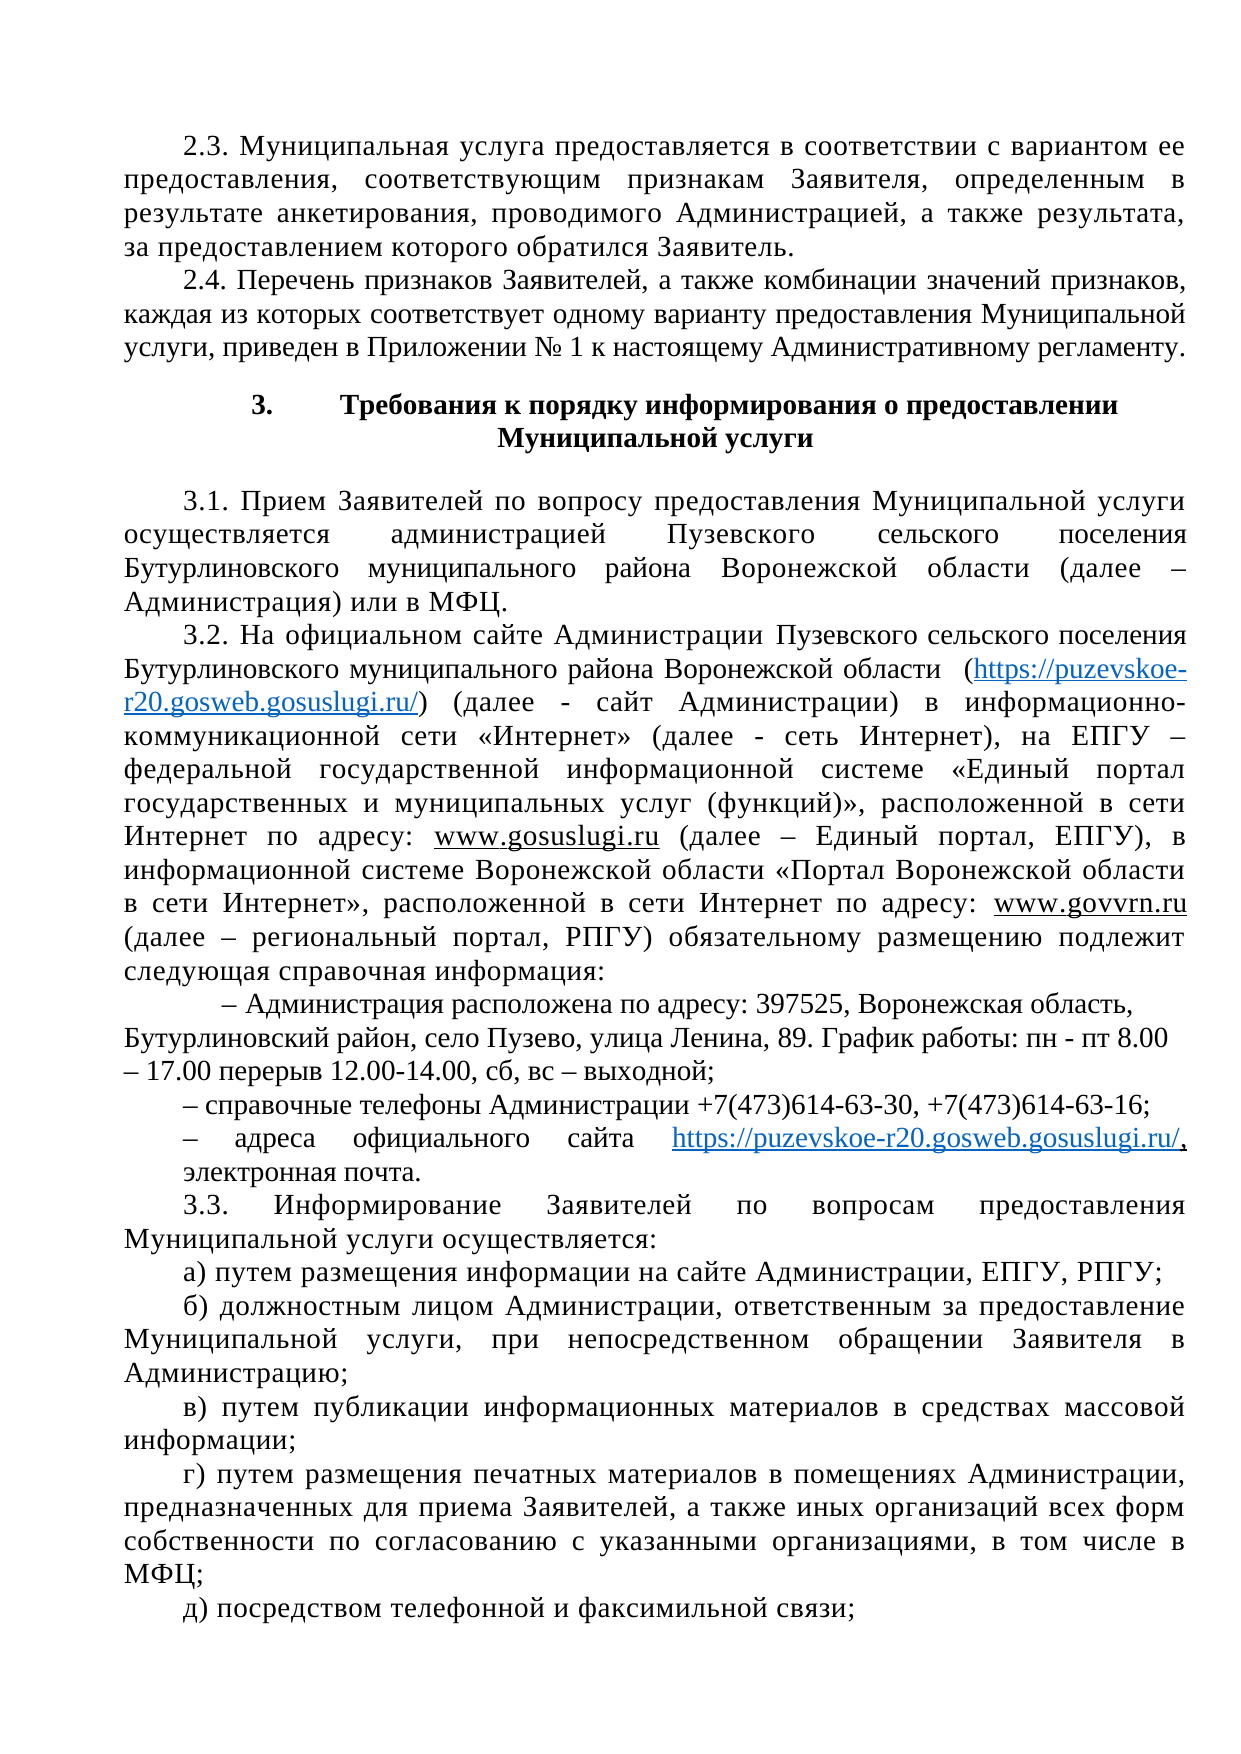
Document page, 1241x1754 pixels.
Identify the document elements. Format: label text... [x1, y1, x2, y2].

text 2.3. Муниципальная услуга предоставляется в соответствии с вариантом ее предоставления, соответствующим признакам Заявителя, определенным в результате анкетирования, проводимого Администрацией, а также результата, за предоставлением которого обратился Заявитель. [124, 128, 1187, 262]
text – Администрация расположена по адресу: 397525, Воронежская область, Бутурлиновский район, село Пузево, улица Ленина, 89. График работы: пн - пт 8.00 – 17.00 перерыв 12.00-14.00, сб, вс – выходной; [124, 986, 1187, 1087]
text 3.2. На официальном сайте Администрации Пузевского сельского поселения Бутурлиновского муниципального района Воронежской области (https://puzevskoe-r20.gosweb.gosuslugi.ru/) (далее - сайт Администрации) в информационно-коммуникационной сети «Интернет» (далее - сеть Интернет), на ЕПГУ – федеральной государственной информационной системе «Единый портал государственных и муниципальных услуг (функций)», расположенной в сети Интернет по адресу: www.gosuslugi.ru (далее – Единый портал, ЕПГУ), в информационной системе Воронежской области «Портал Воронежской области в сети Интернет», расположенной в сети Интернет по адресу: www.govvrn.ru (далее – региональный портал, РПГУ) обязательному размещению подлежит следующая справочная информация: [124, 617, 1187, 986]
text а) путем размещения информации на сайте Администрации, ЕПГУ, РПГУ; [124, 1254, 1187, 1288]
text г) путем размещения печатных материалов в помещениях Администрации, предназначенных для приема Заявителей, а также иных организаций всех форм собственности по согласованию с указанными организациями, в том числе в МФЦ; [124, 1456, 1187, 1590]
text 2.4. Перечень признаков Заявителей, а также комбинации значений признаков, каждая из которых соответствует одному варианту предоставления Муниципальной услуги, приведен в Приложении № 1 к настоящему Административному регламенту. [124, 262, 1187, 363]
text б) должностным лицом Администрации, ответственным за предоставление Муниципальной услуги, при непосредственном обращении Заявителя в Администрацию; [124, 1288, 1187, 1389]
text в) путем публикации информационных материалов в средствах массовой информации; [124, 1389, 1187, 1456]
text – адреса официального сайта https://puzevskoe-r20.gosweb.gosuslugi.ru/, электронная почта. [183, 1120, 1187, 1187]
text 3.3. Информирование Заявителей по вопросам предоставления Муниципальной услуги осуществляется: [124, 1187, 1187, 1254]
text – справочные телефоны Администрации +7(473)614-63-30, +7(473)614-63-16; [183, 1087, 1187, 1120]
list Требования к порядку информирования о предоставлении Муниципальной услуги [124, 387, 1187, 454]
text д) посредством телефонной и факсимильной связи; [124, 1590, 1187, 1623]
text 3.1. Прием Заявителей по вопросу предоставления Муниципальной услуги осуществляется администрацией Пузевского сельского поселения Бутурлиновского муниципального района Воронежской области (далее – Администрация) или в МФЦ. [124, 483, 1187, 617]
